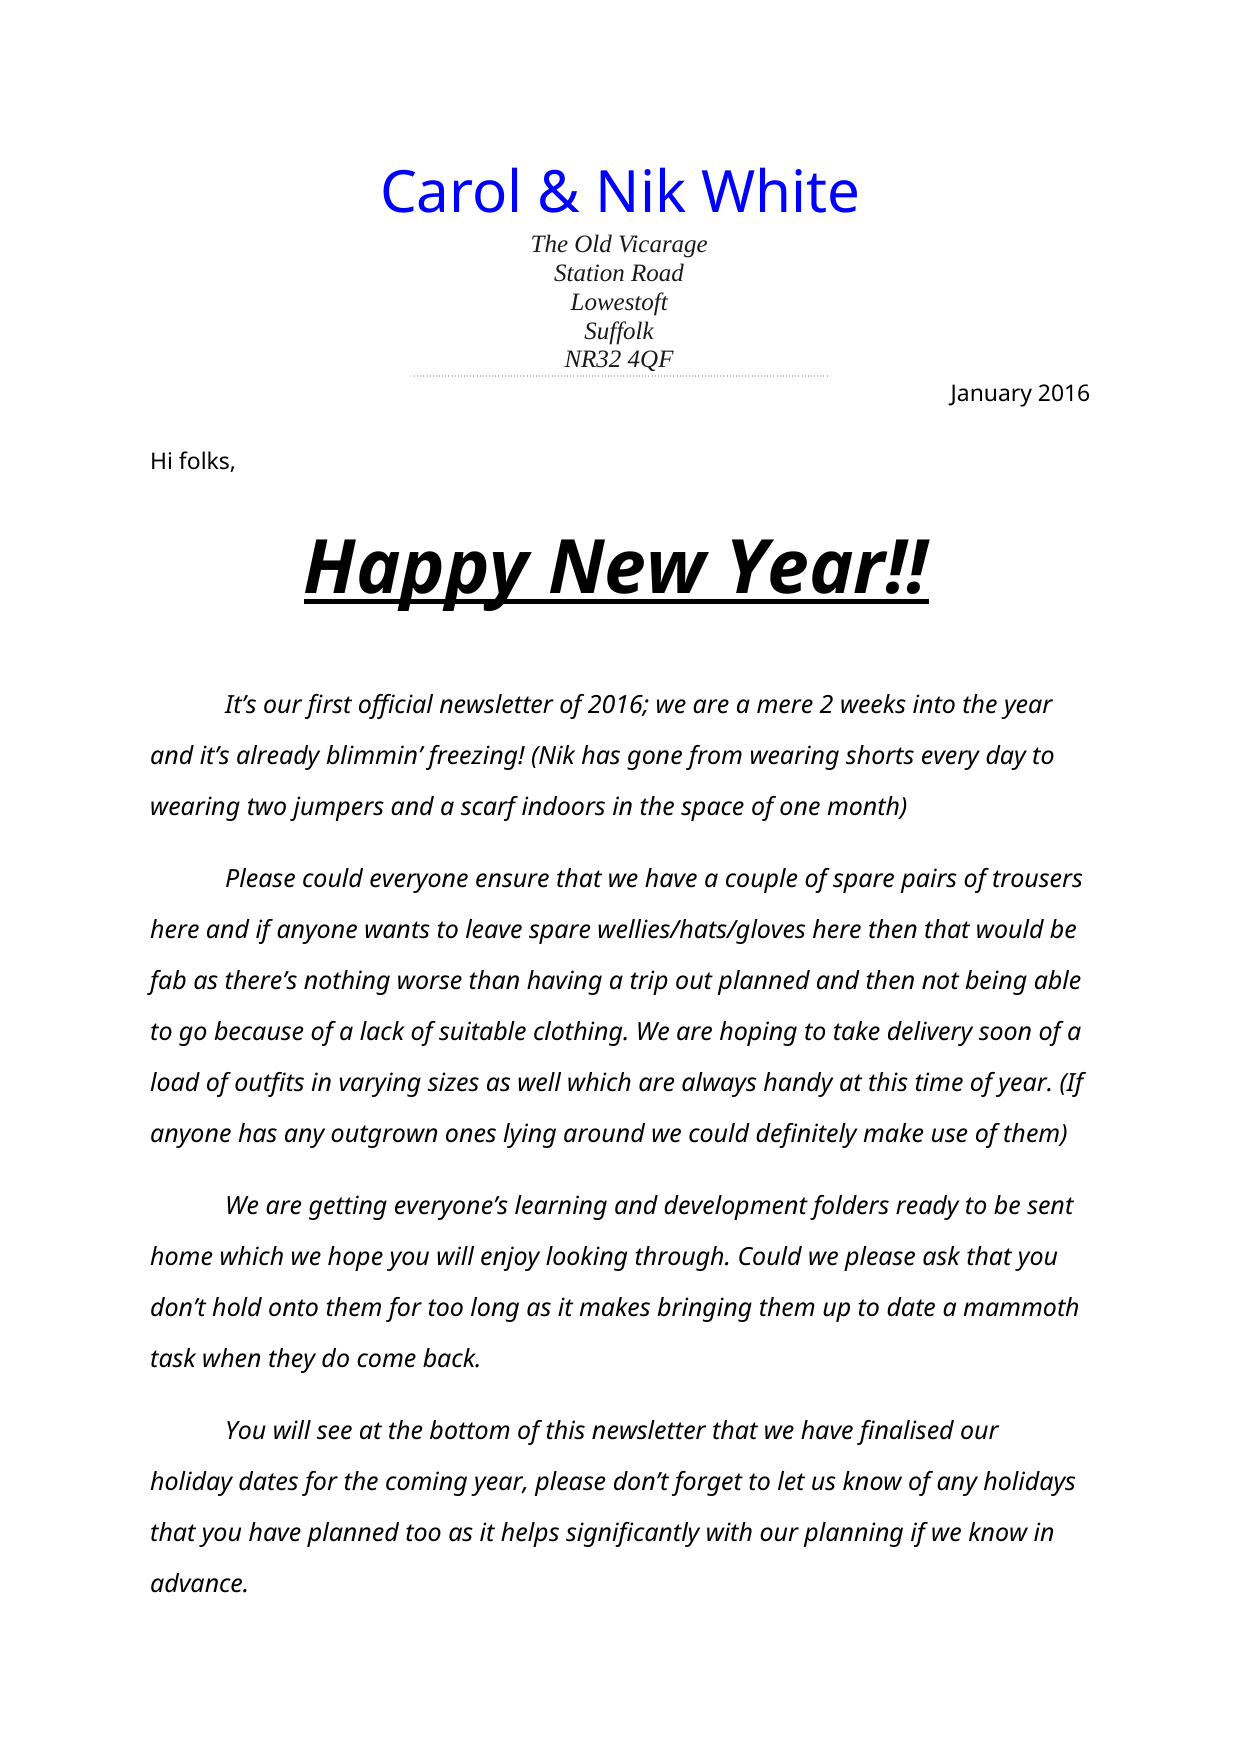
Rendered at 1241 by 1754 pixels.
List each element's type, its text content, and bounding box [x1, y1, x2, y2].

text January 2016 [150, 377, 1090, 409]
text You will see at the bottom of this newsletter that we have finalised our holiday dates for the coming year, please don’t forget to let us know of any holidays that you have planned too as it helps significantly with our planning if we know in advance. [150, 1413, 1090, 1600]
text It’s our first official newsletter of 2016; we are a mere 2 weeks into the year and it’s already blimmin’ freezing! (Nik has gone from wearing shorts every day to wearing two jumpers and a scarf indoors in the space of one month) [150, 687, 1090, 823]
text Happy New Year!! [150, 513, 1090, 615]
text We are getting everyone’s learning and development folders ready to be sent home which we hope you will enjoy looking through. Could we please ask that you don’t hold onto them for too long as it makes bringing them up to date a mammoth task when they do come back. [150, 1188, 1090, 1375]
text Carol & Nik White [150, 150, 1090, 229]
text The Old Vicarage [412, 229, 828, 258]
text Lowestoft [412, 287, 828, 316]
text Station Road [412, 258, 828, 287]
text Please could everyone ensure that we have a couple of spare pairs of trousers here and if anyone wants to leave spare wellies/hats/gloves here then that would be fab as there’s nothing worse than having a trip out planned and then not being able to go because of a lack of suitable clothing. We are hoping to take delivery soon of a load of outfits in varying sizes as well which are always handy at this time of year. (If anyone has any outgrown ones lying around we could definitely make use of them) [150, 861, 1090, 1150]
text NR32 4QF [412, 344, 828, 377]
text Hi folks, [150, 445, 1090, 476]
text Suffolk [412, 316, 828, 344]
